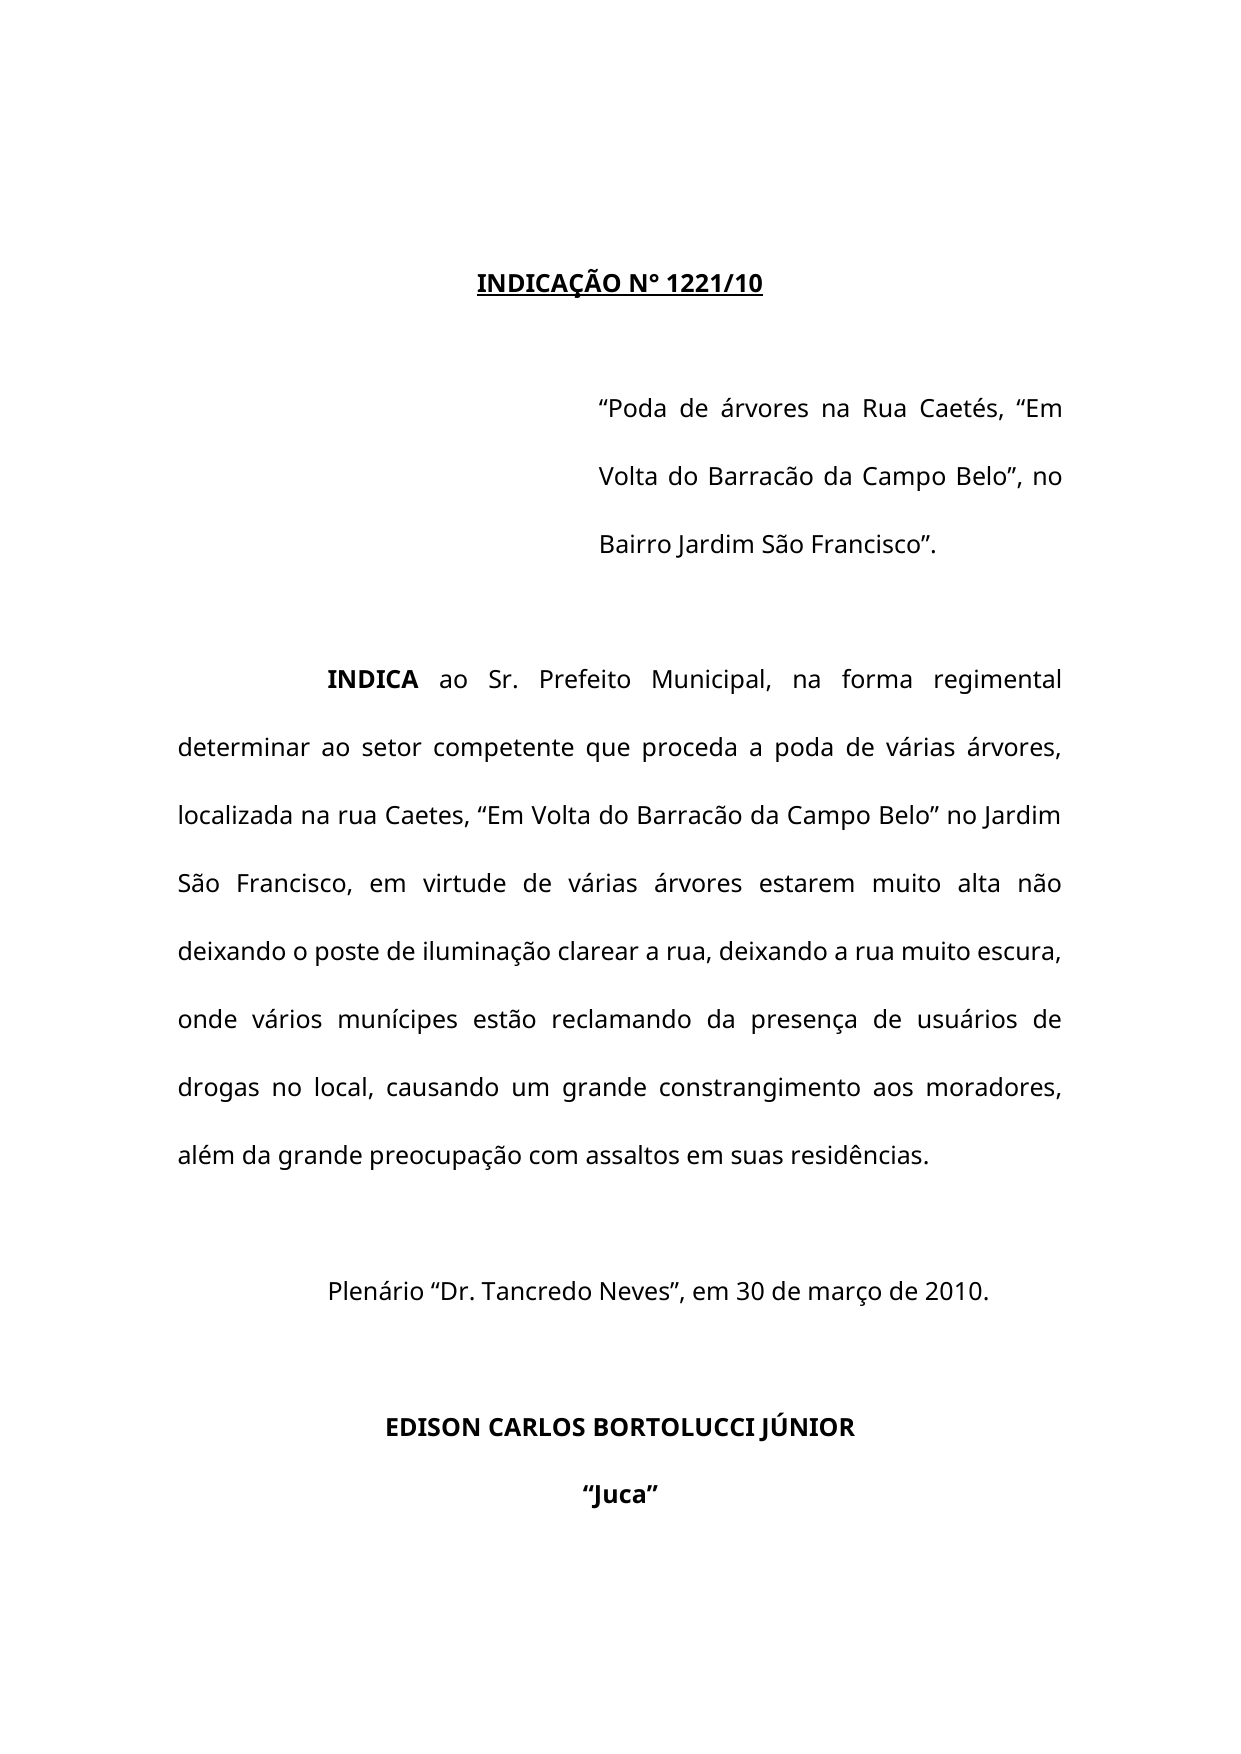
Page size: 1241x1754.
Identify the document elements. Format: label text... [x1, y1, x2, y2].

text “Poda de árvores na Rua Caetés, “Em Volta do Barracão da Campo Belo’’, no Bairro Jardim São Francisco”. [599, 391, 1063, 561]
title INDICAÇÃO N° 1221/10 [177, 266, 1063, 300]
text INDICA ao Sr. Prefeito Municipal, na forma regimental determinar ao setor competente que proceda a poda de várias árvores, localizada na rua Caetes, “Em Volta do Barracão da Campo Belo” no Jardim São Francisco, em virtude de várias árvores estarem muito alta não deixando o poste de iluminação clarear a rua, deixando a rua muito escura, onde vários munícipes estão reclamando da presença de usuários de drogas no local, causando um grande constrangimento aos moradores, além da grande preocupação com assaltos em suas residências. [177, 662, 1063, 1172]
text “Juca” [177, 1477, 1063, 1511]
text Plenário “Dr. Tancredo Neves”, em 30 de março de 2010. [177, 1274, 1063, 1308]
text EDISON CARLOS BORTOLUCCI JÚNIOR [177, 1409, 1063, 1443]
